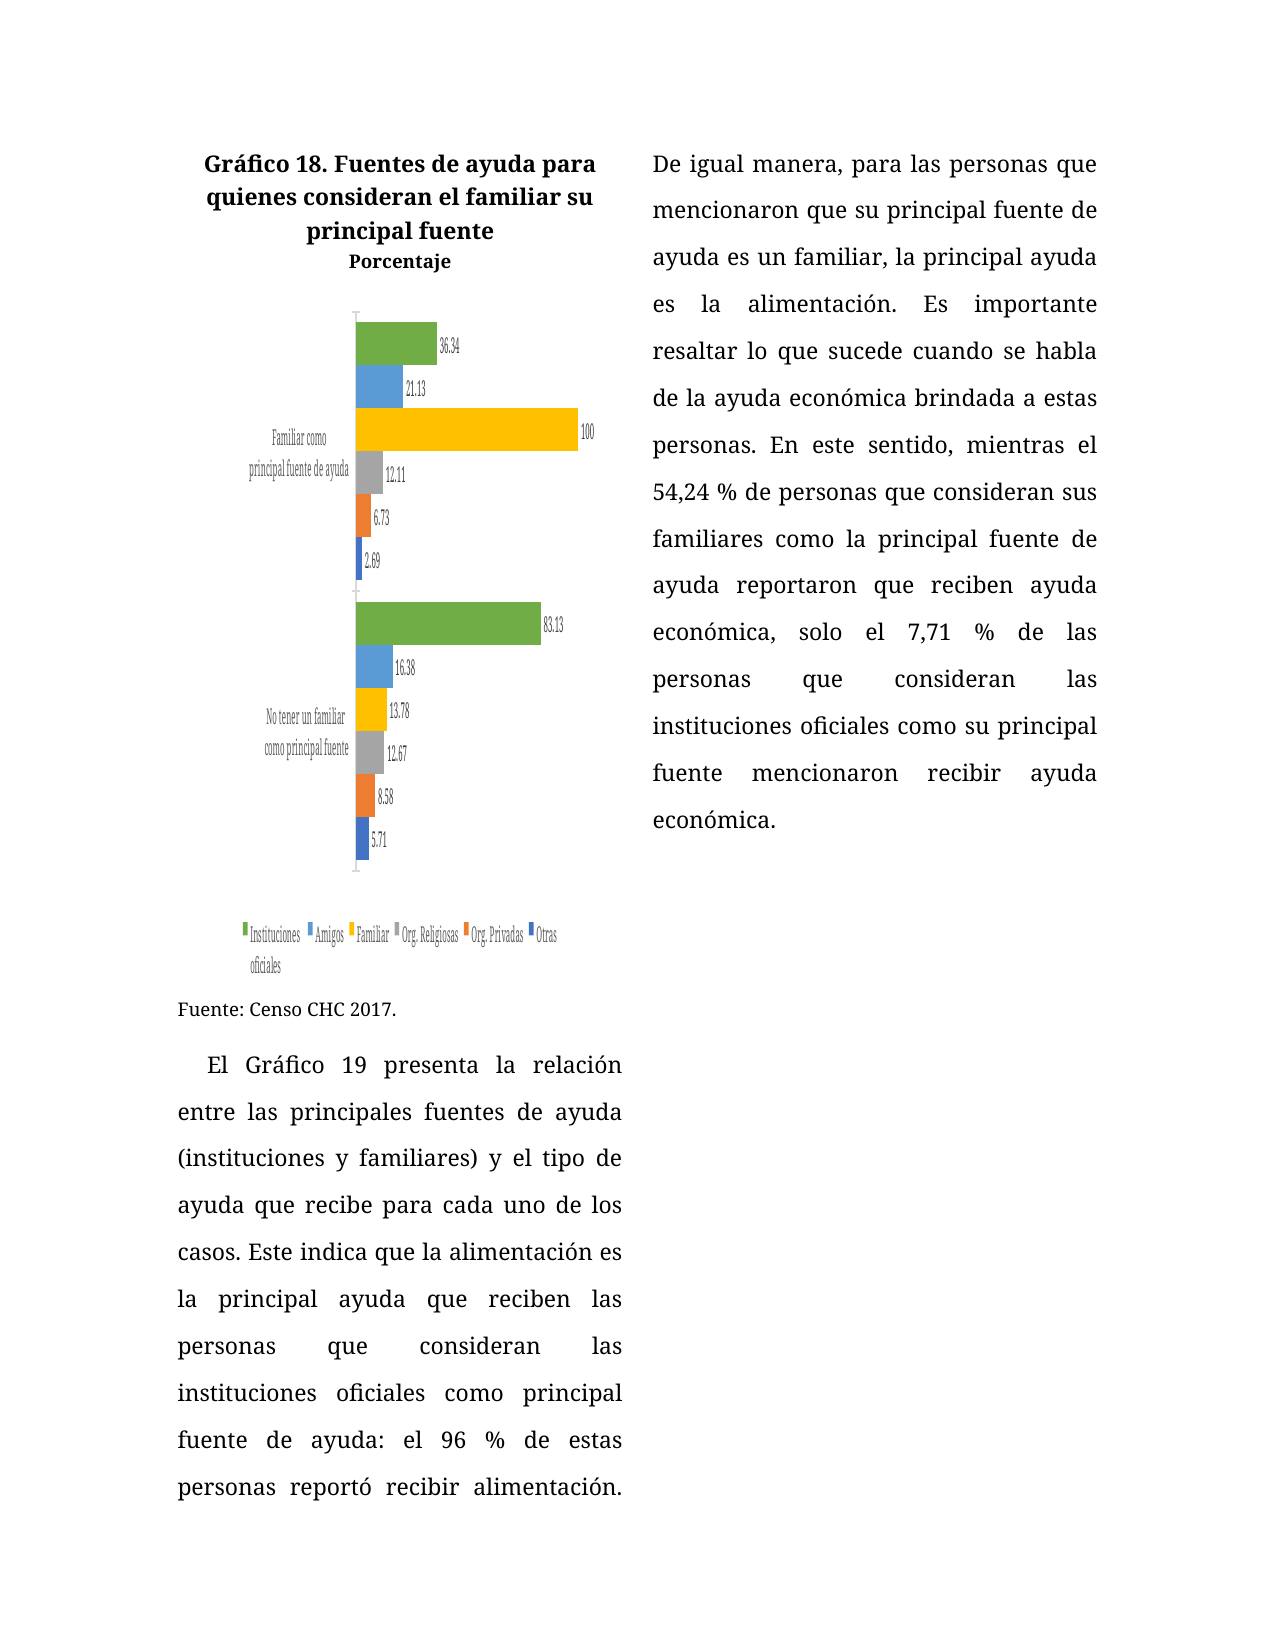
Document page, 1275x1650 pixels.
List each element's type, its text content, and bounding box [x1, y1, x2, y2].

text El Gráfico 19 presenta la relación entre las principales fuentes de ayuda (instituciones y familiares) y el tipo de ayuda que recibe para cada uno de los casos. Este indica que la alimentación es la principal ayuda que reciben las personas que consideran las instituciones oficiales como principal fuente de ayuda: el 96 % de estas personas reportó recibir alimentación. De igual manera, para las personas que mencionaron que su principal fuente de ayuda es un familiar, la principal ayuda es la alimentación. Es importante resaltar lo que sucede cuando se habla de la ayuda económica brindada a estas personas. En este sentido, mientras el 54,24 % de personas que consideran sus familiares como la principal fuente de ayuda reportaron que reciben ayuda económica, solo el 7,71 % de las personas que consideran las instituciones oficiales como su principal fuente mencionaron recibir ayuda económica. [177, 1048, 623, 1502]
text Gráfico 18. Fuentes de ayuda para quienes consideran el familiar su principal fuente [177, 148, 623, 246]
text El Gráfico 19 presenta la relación entre las principales fuentes de ayuda (instituciones y familiares) y el tipo de ayuda que recibe para cada uno de los casos. Este indica que la alimentación es la principal ayuda que reciben las personas que consideran las instituciones oficiales como principal fuente de ayuda: el 96 % de estas personas reportó recibir alimentación. De igual manera, para las personas que mencionaron que su principal fuente de ayuda es un familiar, la principal ayuda es la alimentación. Es importante resaltar lo que sucede cuando se habla de la ayuda económica brindada a estas personas. En este sentido, mientras el 54,24 % de personas que consideran sus familiares como la principal fuente de ayuda reportaron que reciben ayuda económica, solo el 7,71 % de las personas que consideran las instituciones oficiales como su principal fuente mencionaron recibir ayuda económica. [652, 148, 1098, 835]
text Porcentaje [177, 249, 623, 274]
text Fuente: Censo CHC 2017. [177, 996, 623, 1022]
